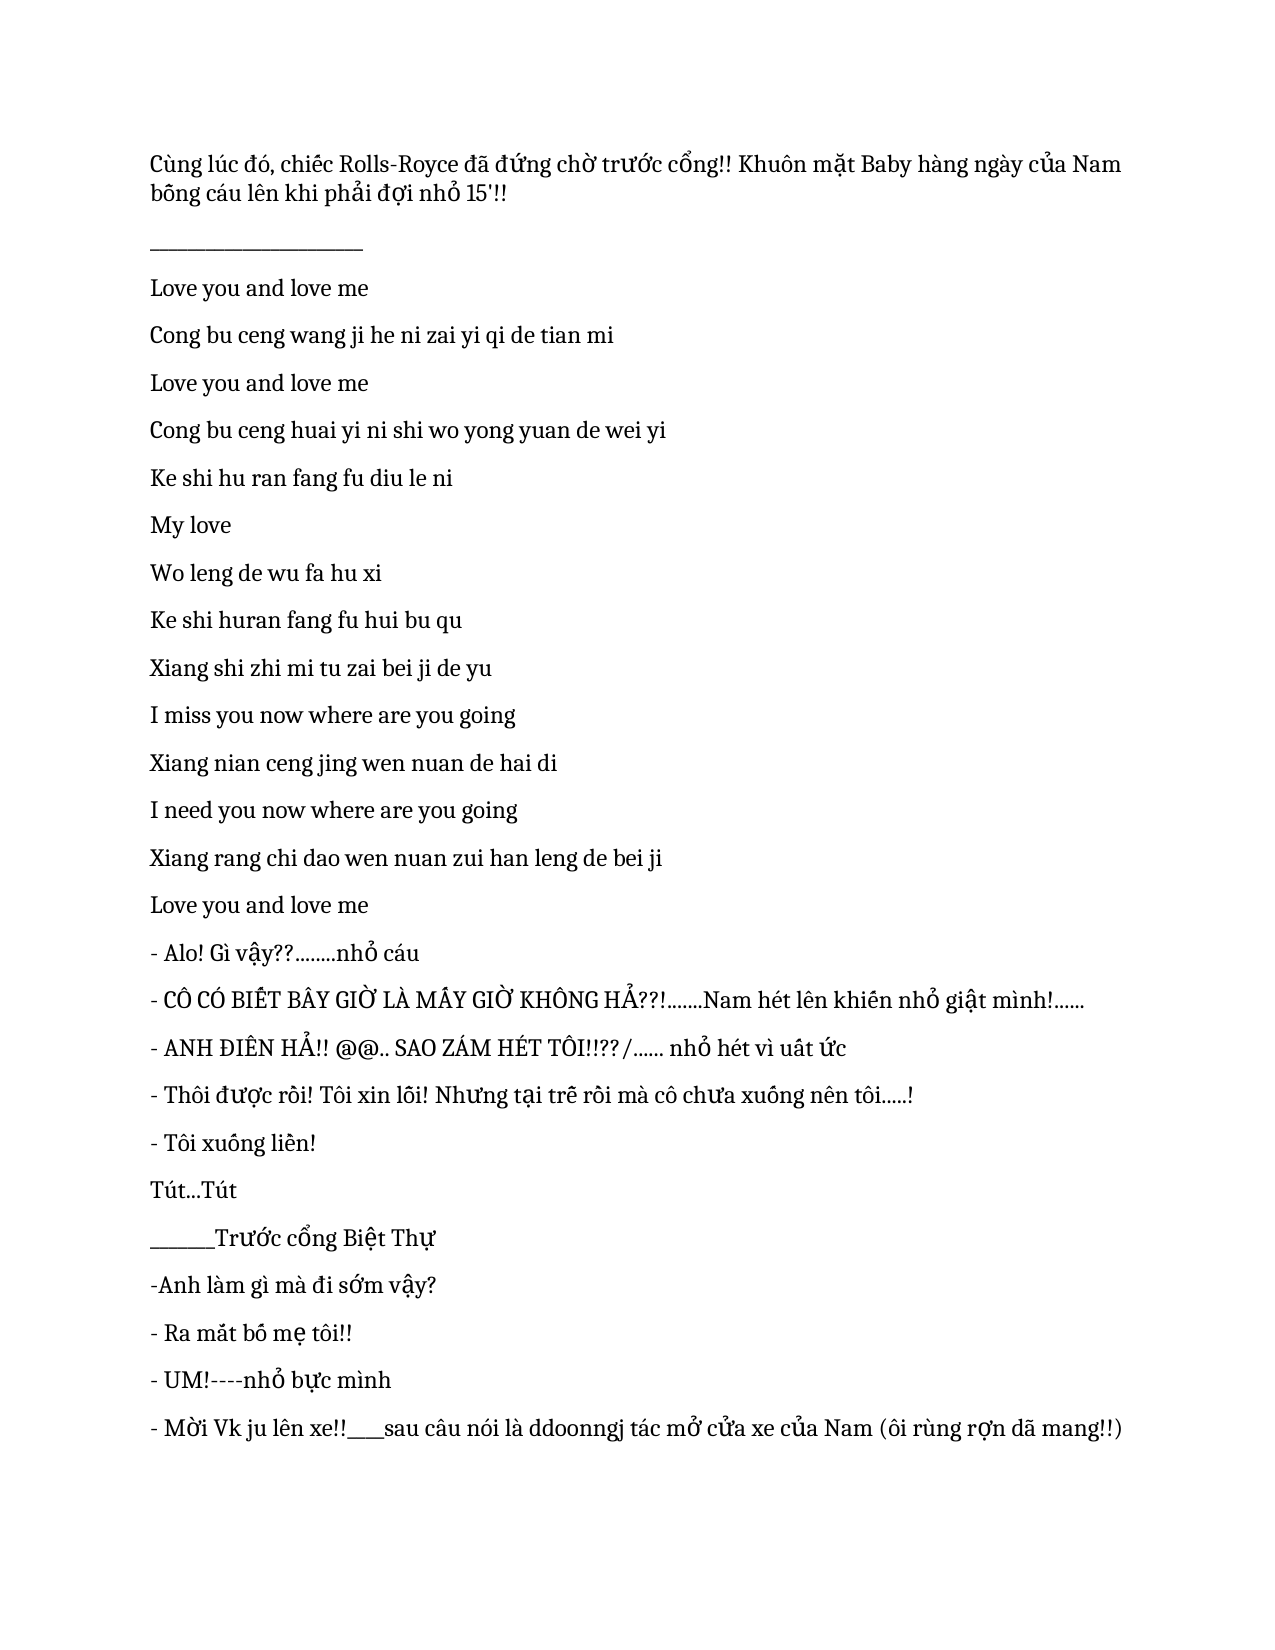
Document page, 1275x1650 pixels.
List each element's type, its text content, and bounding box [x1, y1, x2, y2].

text - Alo! Gì vậy??........nhỏ cáu [150, 939, 1125, 967]
text Wo leng de wu fa hu xi [150, 559, 1125, 587]
text My love [150, 511, 1125, 540]
text Cong bu ceng wang ji he ni zai yi qi de tian mi [150, 321, 1125, 350]
text - CÔ CÓ BIẾT BÂY GIỜ LÀ MẤY GIỜ KHÔNG HẢ??!.......Nam hét lên khiến nhỏ giật mình!...... [150, 986, 1125, 1015]
text - UM!----nhỏ bực mình [150, 1366, 1125, 1395]
text - Thôi được rồi! Tôi xin lỗi! Nhưng tại trễ rồi mà cô chưa xuống nên tôi.....! [150, 1081, 1125, 1110]
text _______________________ [150, 226, 1125, 255]
text -Anh làm gì mà đi sớm vậy? [150, 1271, 1125, 1300]
text Tút...Tút [150, 1176, 1125, 1205]
text - ANH ĐIÊN HẢ!! @@.. SAO ZÁM HÉT TÔI!!??/...... nhỏ hét vì uất ức [150, 1034, 1125, 1062]
text Xiang rang chi dao wen nuan zui han leng de bei ji [150, 844, 1125, 872]
text Xiang shi zhi mi tu zai bei ji de yu [150, 654, 1125, 682]
text Love you and love me [150, 891, 1125, 920]
text - Mời Vk ju lên xe!!____sau câu nói là ddoonngj tác mở cửa xe của Nam (ôi rùng rợn dã mang!!) [150, 1414, 1125, 1442]
text I miss you now where are you going [150, 701, 1125, 730]
text Cong bu ceng huai yi ni shi wo yong yuan de wei yi [150, 416, 1125, 445]
text Love you and love me [150, 369, 1125, 397]
text Xiang nian ceng jing wen nuan de hai di [150, 749, 1125, 777]
text - Ra mắt bố mẹ tôi!! [150, 1319, 1125, 1347]
text Ke shi huran fang fu hui bu qu [150, 606, 1125, 635]
text I need you now where are you going [150, 796, 1125, 825]
text Love you and love me [150, 274, 1125, 302]
text - Tôi xuống liền! [150, 1129, 1125, 1157]
text Cùng lúc đó, chiếc Rolls-Royce đã đứng chờ trước cổng!! Khuôn mặt Baby hàng ngày của Nam bỗng cáu lên khi phải đợi nhỏ 15'!! [150, 150, 1125, 207]
text Ke shi hu ran fang fu diu le ni [150, 464, 1125, 492]
text _______Trước cổng Biệt Thự [150, 1224, 1125, 1252]
